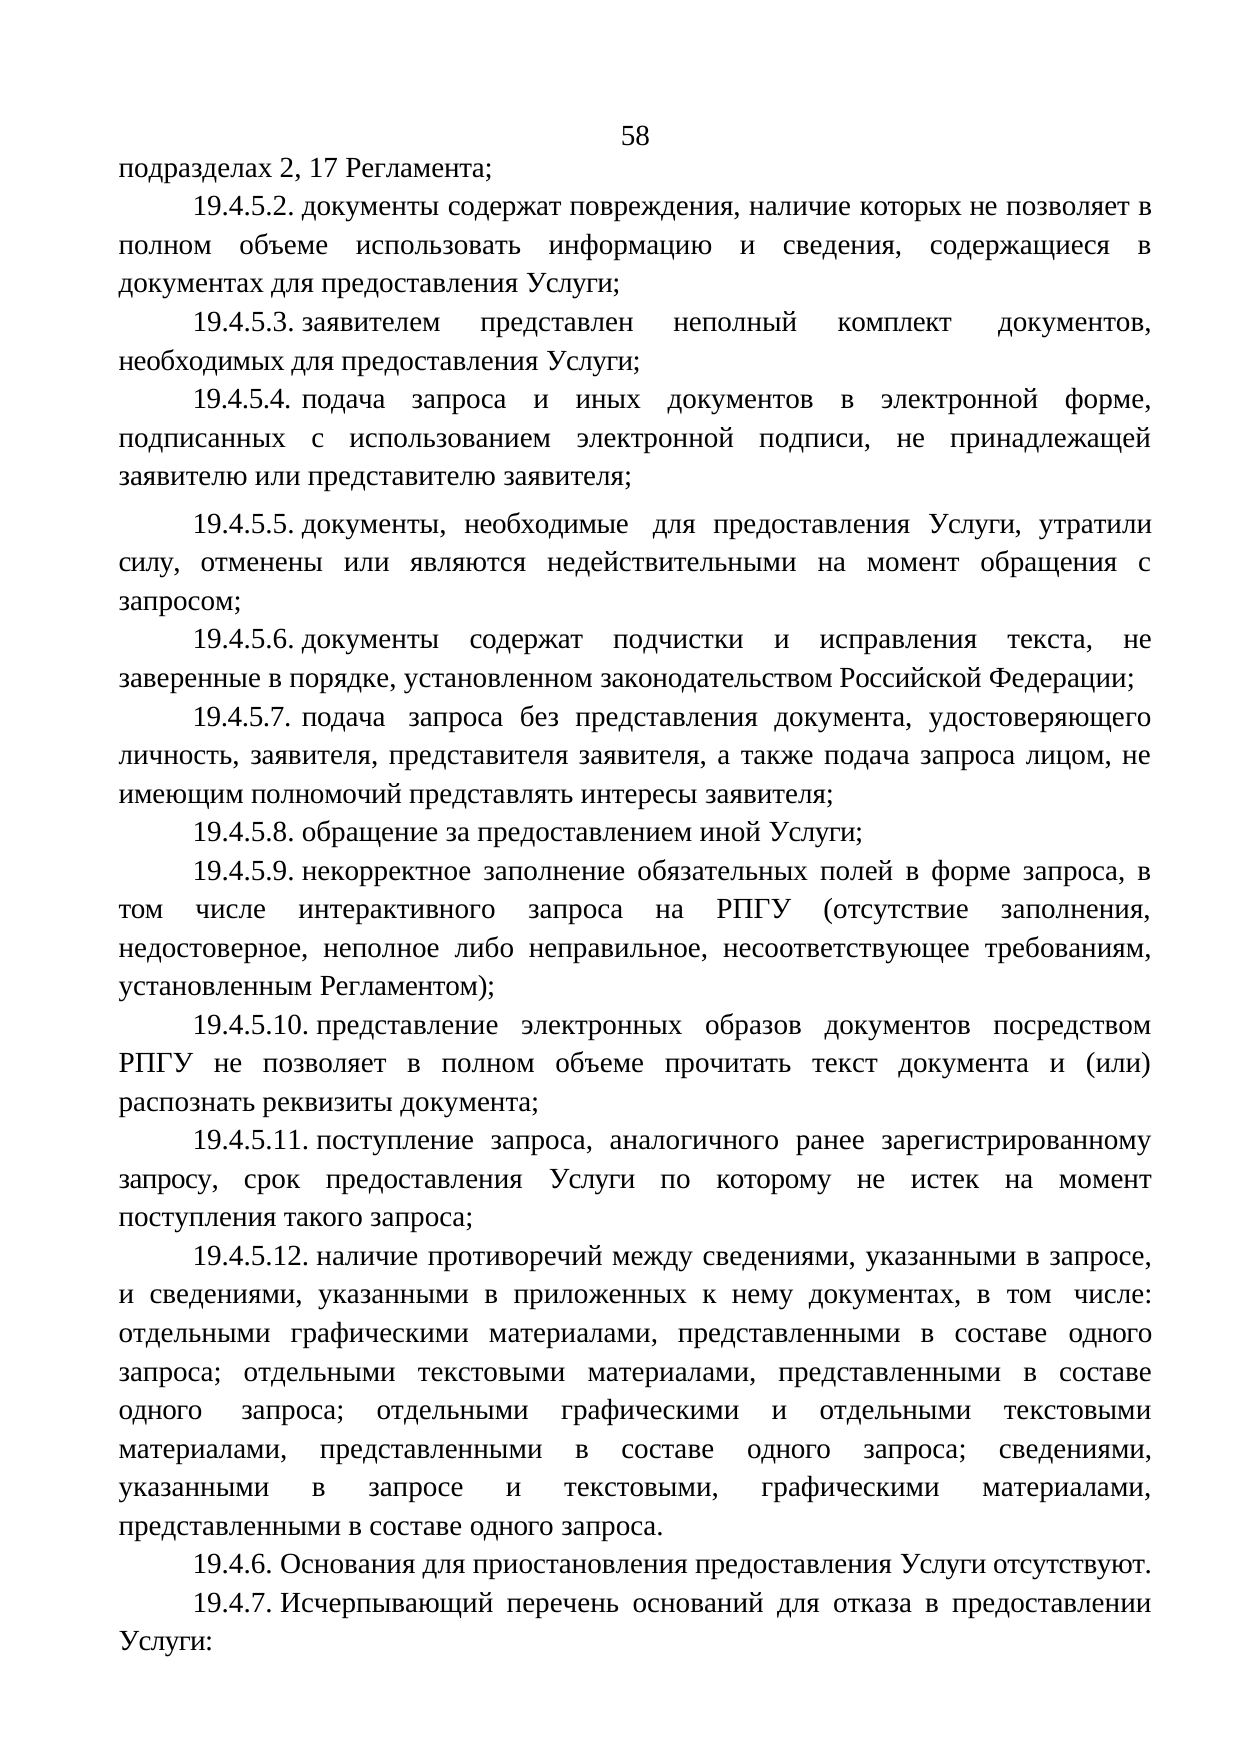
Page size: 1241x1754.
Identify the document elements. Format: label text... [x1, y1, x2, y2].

list документы содержат повреждения, наличие которых не позволяет в полном объеме использовать информацию и сведения, содержащиеся в документах для предоставления Услуги; [118, 188, 1152, 299]
list подача запроса без представления документа, удостоверяющего личность, заявителя, представителя заявителя, а также подача запроса лицом, не имеющим полномочий представлять интересы заявителя; [118, 699, 1152, 809]
list подача запроса и иных документов в электронной форме, подписанных с использованием электронной подписи, не принадлежащей заявителю или представителю заявителя; [118, 381, 1152, 492]
list документы содержат подчистки и исправления текста, не заверенные в порядке, установленном законодательством Российской Федерации; [118, 622, 1152, 694]
list обращение за предоставлением иной Услуги; [192, 814, 1169, 848]
list Основания для приостановления предоставления Услуги отсутствуют. [118, 1546, 1152, 1580]
list заявителем представлен неполный комплект документов, необходимых для предоставления Услуги; [118, 304, 1151, 376]
list документы, необходимые для предоставления Услуги, утратили силу, отменены или являются недействительными на момент обращения с запросом; [118, 506, 1152, 617]
list поступление запроса, аналогичного ранее зарегистрированному запросу, срок предоставления Услуги по которому не истек на момент поступления такого запроса; [118, 1122, 1152, 1233]
list наличие противоречий между сведениями, указанными в запросе, и сведениями, указанными в приложенных к нему документах, в том числе: отдельными графическими материалами, представленными в составе одного запроса; отдельными текстовыми материалами, представленными в составе одного запроса; отдельными графическими и отдельными текстовыми материалами, представленными в составе одного запроса; сведениями, указанными в запросе и текстовыми, графическими материалами, представленными в составе одного запроса. [118, 1238, 1152, 1541]
list Исчерпывающий перечень оснований для отказа в предоставлении Услуги: [118, 1585, 1152, 1657]
list представление электронных образов документов посредством РПГУ не позволяет в полном объеме прочитать текст документа и (или) распознать реквизиты документа; [118, 1007, 1152, 1117]
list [118, 150, 1151, 183]
list некорректное заполнение обязательных полей в форме запроса, в том числе интерактивного запроса на РПГУ (отсутствие заполнения, недостоверное, неполное либо неправильное, несоответствующее требованиям, установленным Регламентом); [118, 853, 1152, 1002]
